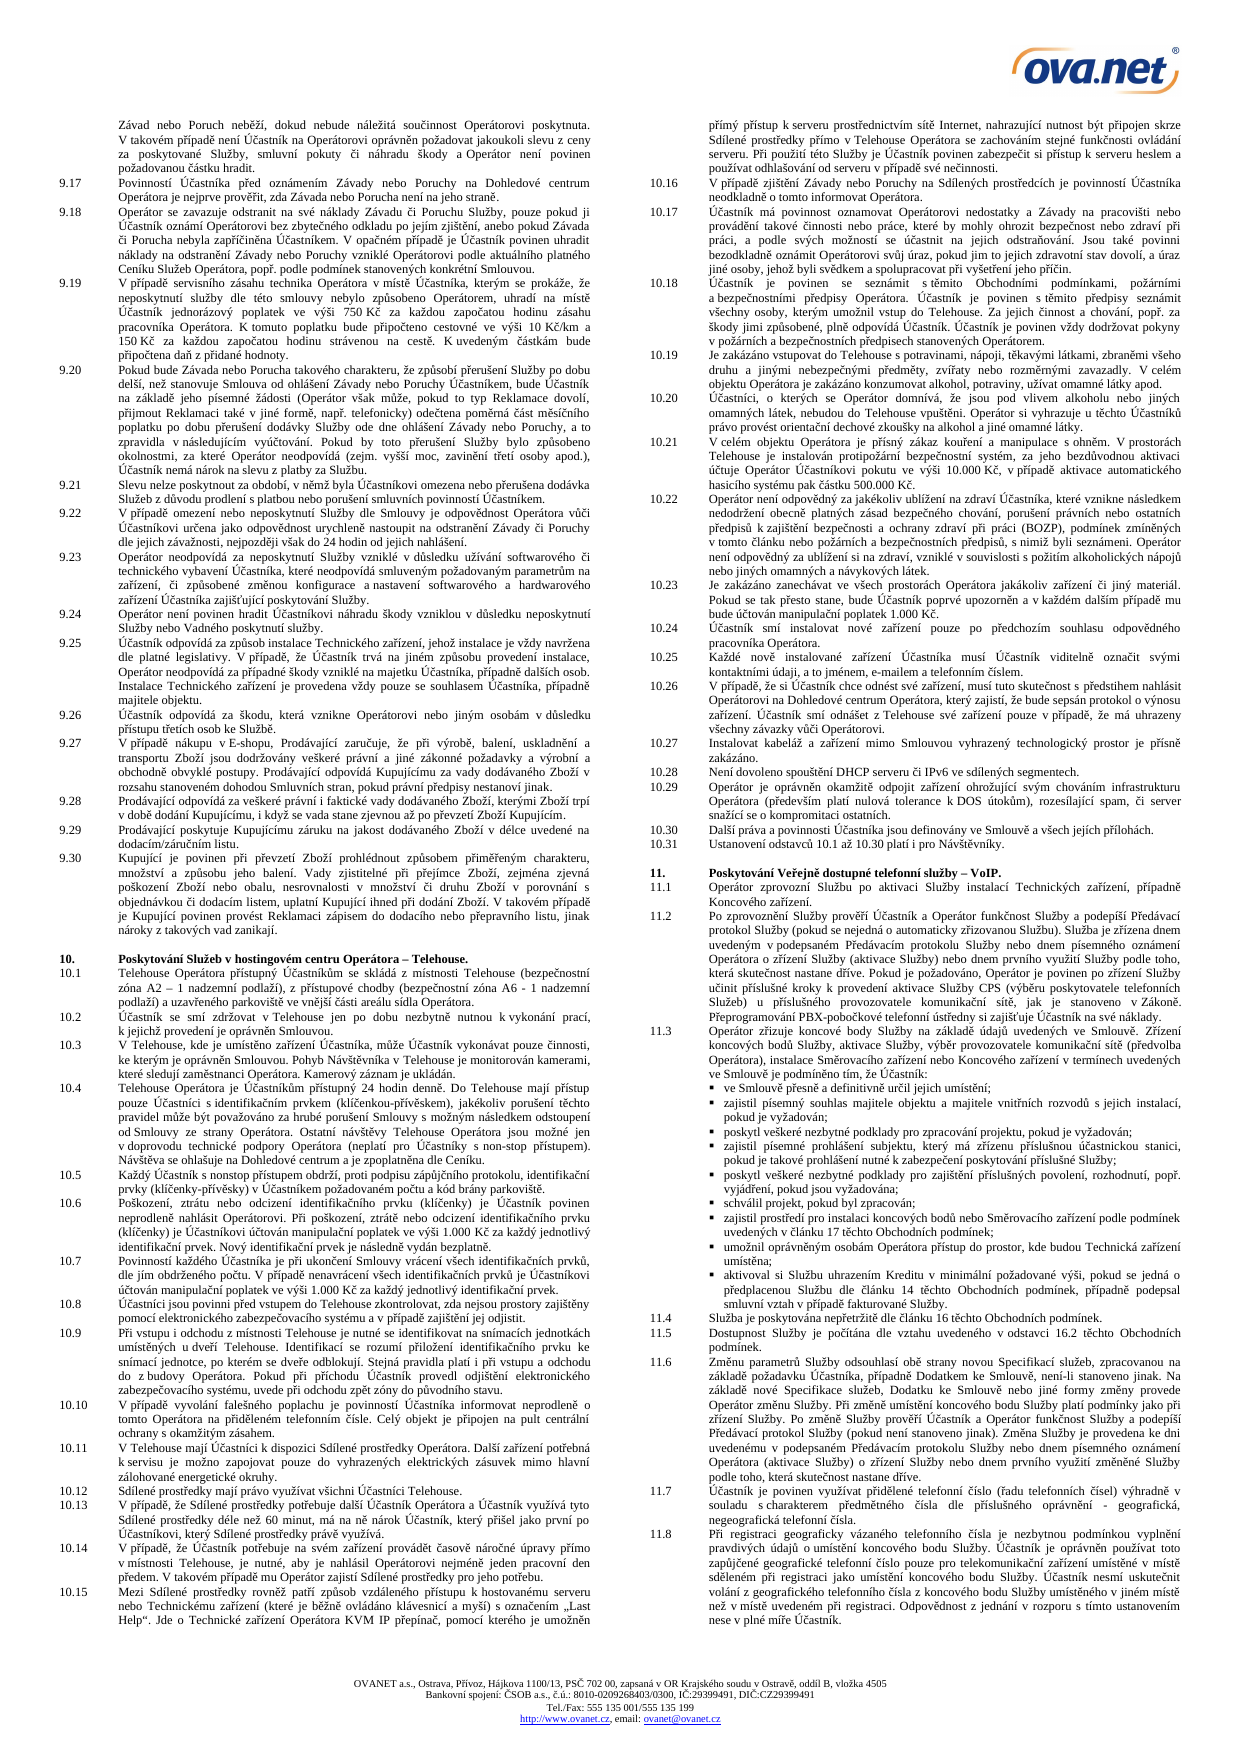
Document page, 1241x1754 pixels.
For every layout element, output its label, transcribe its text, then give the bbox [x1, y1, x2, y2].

list Prodávající poskytuje Kupujícímu záruku na jakost dodávaného Zboží v délce uvedené na dodacím/záručním listu. [59, 822, 591, 851]
list V případě, že Sdílené prostředky potřebuje další Účastník Operátora a Účastník využívá tyto Sdílené prostředky déle než 60 minut, má na ně nárok Účastník, který přišel jako první po Účastníkovi, který Sdílené prostředky právě využívá. [59, 1498, 591, 1541]
list Operátor není odpovědný za jakékoliv ublížení na zdraví Účastníka, které vznikne následkem nedodržení obecně platných zásad bezpečného chování, porušení právních nebo ostatních předpisů k zajištění bezpečnosti a ochrany zdraví při práci (BOZP), podmínek zmíněných v tomto článku nebo požárních a bezpečnostních předpisů, s nimiž byli seznámeni. Operátor není odpovědný za ublížení si na zdraví, vzniklé v souvislosti s požitím alkoholických nápojů nebo jiných omamných a návykových látek. [649, 492, 1181, 578]
list Je zakázáno vstupovat do Telehouse s potravinami, nápoji, těkavými látkami, zbraněmi všeho druhu a jinými nebezpečnými předměty, zvířaty nebo rozměrnými zavazadly. V celém objektu Operátora je zakázáno konzumovat alkohol, potraviny, užívat omamné látky apod. [649, 348, 1181, 391]
list Po zprovoznění Služby prověří Účastník a Operátor funkčnost Služby a podepíší Předávací protokol Služby (pokud se nejedná o automaticky zřizovanou Službu). Služba je zřízena dnem uvedeným v podepsaném Předávacím protokolu Služby nebo dnem písemného oznámení Operátora o zřízení Služby (aktivace Služby) nebo dnem prvního využití Služby podle toho, která skutečnost nastane dříve. Pokud je požadováno, Operátor je povinen po zřízení Služby učinit příslušné kroky k provedení aktivace Služby CPS (výběru poskytovatele telefonních Služeb) u příslušného provozovatele komunikační sítě, jak je stanoveno v Zákoně. Přeprogramování PBX-pobočkové telefonní ústředny si zajišťuje Účastník na své náklady. [649, 909, 1181, 1024]
picture [1009, 45, 1182, 97]
list Operátor není povinen hradit Účastníkovi náhradu škody vzniklou v důsledku neposkytnutí Služby nebo Vadného poskytnutí služby. [59, 607, 591, 636]
list Telehouse Operátora je Účastníkům přístupný 24 hodin denně. Do Telehouse mají přístup pouze Účastníci s identifikačním prvkem (klíčenkou-přívěskem), jakékoliv porušení těchto pravidel může být považováno za hrubé porušení Smlouvy s možným následkem odstoupení od Smlouvy ze strany Operátora. Ostatní návštěvy Telehouse Operátora jsou možné jen v doprovodu technické podpory Operátora (neplatí pro Účastníky s non-stop přístupem). Návštěva se ohlašuje na Dohledové centrum a je zpoplatněna dle Ceníku. [59, 1081, 591, 1167]
list Povinností každého Účastníka je při ukončení Smlouvy vrácení všech identifikačních prvků, dle jím obdrženého počtu. V případě nenavrácení všech identifikačních prvků je Účastníkovi účtován manipulační poplatek ve výši 1.000 Kč za každý jednotlivý identifikační prvek. [59, 1254, 591, 1297]
list Účastník se smí zdržovat v Telehouse jen po dobu nezbytně nutnou k vykonání prací, k jejichž provedení je oprávněn Smlouvou. [59, 1009, 591, 1038]
list Sdílené prostředky mají právo využívat všichni Účastníci Telehouse. [59, 1484, 591, 1498]
list Služba je poskytována nepřetržitě dle článku 16 těchto Obchodních podmínek. [649, 1311, 1181, 1326]
list Další práva a povinnosti Účastníka jsou definovány ve Smlouvě a všech jejích přílohách. [649, 822, 1181, 837]
list zajistil písemný souhlas majitele objektu a majitele vnitřních rozvodů s jejich instalací, pokud je vyžadován; [709, 1096, 1181, 1124]
list Poskytování Služeb v hostingovém centru Operátora – Telehouse. [59, 952, 591, 966]
list Účastník odpovídá za škodu, která vznikne Operátorovi nebo jiným osobám v důsledku přístupu třetích osob ke Službě. [59, 707, 591, 736]
list Účastník odpovídá za způsob instalace Technického zařízení, jehož instalace je vždy navržena dle platné legislativy. V případě, že Účastník trvá na jiném způsobu provedení instalace, Operátor neodpovídá za případné škody vzniklé na majetku Účastníka, případně dalších osob. Instalace Technického zařízení je provedena vždy pouze se souhlasem Účastníka, případně majitele objektu. [59, 636, 591, 707]
list umožnil oprávněným osobám Operátora přístup do prostor, kde budou Technická zařízení umístěna; [709, 1239, 1181, 1268]
list Při registraci geograficky vázaného telefonního čísla je nezbytnou podmínkou vyplnění pravdivých údajů o umístění koncového bodu Služby. Účastník je oprávněn používat toto zapůjčené geografické telefonní číslo pouze pro telekomunikační zařízení umístěné v místě sděleném při registraci jako umístění koncového bodu Služby. Účastník nesmí uskutečnit volání z geografického telefonního čísla z koncového bodu Služby umístěného v jiném místě než v místě uvedeném při registraci. Odpovědnost z jednání v rozporu s tímto ustanovením nese v plné míře Účastník. [649, 1527, 1181, 1627]
list Operátor zřizuje koncové body Služby na základě údajů uvedených ve Smlouvě. Zřízení koncových bodů Služby, aktivace Služby, výběr provozovatele komunikační sítě (předvolba Operátora), instalace Směrovacího zařízení nebo Koncového zařízení v termínech uvedených ve Smlouvě je podmíněno tím, že Účastník: [649, 1024, 1181, 1081]
list poskytl veškeré nezbytné podklady pro zajištění příslušných povolení, rozhodnutí, popř. vyjádření, pokud jsou vyžadována; [709, 1167, 1181, 1196]
list V případě nákupu v E-shopu, Prodávající zaručuje, že při výrobě, balení, uskladnění a transportu Zboží jsou dodržovány veškeré právní a jiné zákonné požadavky a výrobní a obchodně obvyklé postupy. Prodávající odpovídá Kupujícímu za vady dodávaného Zboží v rozsahu stanoveném dohodou Smluvních stran, pokud právní předpisy nestanoví jinak. [59, 736, 591, 794]
list Účastníci, o kterých se Operátor domnívá, že jsou pod vlivem alkoholu nebo jiných omamných látek, nebudou do Telehouse vpuštěni. Operátor si vyhrazuje u těchto Účastníků právo provést orientační dechové zkoušky na alkohol a jiné omamné látky. [649, 391, 1181, 434]
list Změnu parametrů Služby odsouhlasí obě strany novou Specifikací služeb, zpracovanou na základě požadavku Účastníka, případně Dodatkem ke Smlouvě, není-li stanoveno jinak. Na základě nové Specifikace služeb, Dodatku ke Smlouvě nebo jiné formy změny provede Operátor změnu Služby. Při změně umístění koncového bodu Služby platí podmínky jako při zřízení Služby. Po změně Služby prověří Účastník a Operátor funkčnost Služby a podepíší Předávací protokol Služby (pokud není stanoveno jinak). Změna Služby je provedena ke dni uvedenému v podepsaném Předávacím protokolu Služby nebo dnem písemného oznámení Operátora (aktivace Služby) o zřízení Služby nebo dnem prvního využití změněné Služby podle toho, která skutečnost nastane dříve. [649, 1354, 1181, 1484]
list Účastníci jsou povinni před vstupem do Telehouse zkontrolovat, zda nejsou prostory zajištěny pomocí elektronického zabezpečovacího systému a v případě zajištění jej odjistit. [59, 1297, 591, 1326]
list V případě zjištění Závady nebo Poruchy na Sdílených prostředcích je povinností Účastníka neodkladně o tomto informovat Operátora. [649, 176, 1181, 204]
list V případě, že Účastník potřebuje na svém zařízení provádět časově náročné úpravy přímo v místnosti Telehouse, je nutné, aby je nahlásil Operátorovi nejméně jeden pracovní den předem. V takovém případě mu Operátor zajistí Sdílené prostředky pro jeho potřebu. [59, 1541, 591, 1584]
list Účastník smí instalovat nové zařízení pouze po předchozím souhlasu odpovědného pracovníka Operátora. [649, 621, 1181, 650]
list Každé nově instalované zařízení Účastníka musí Účastník viditelně označit svými kontaktními údaji, a to jménem, e-mailem a telefonním číslem. [649, 650, 1181, 679]
list zajistil písemné prohlášení subjektu, který má zřízenu příslušnou účastnickou stanici, pokud je takové prohlášení nutné k zabezpečení poskytování příslušné Služby; [709, 1139, 1181, 1167]
list aktivoval si Službu uhrazením Kreditu v minimální požadované výši, pokud se jedná o předplacenou Službu dle článku 14 těchto Obchodních podmínek, případně podepsal smluvní vztah v případě fakturované Služby. [709, 1268, 1181, 1311]
list Operátor se zavazuje odstranit na své náklady Závadu či Poruchu Služby, pouze pokud ji Účastník oznámí Operátorovi bez zbytečného odkladu po jejím zjištění, anebo pokud Závada či Porucha nebyla zapříčiněna Účastníkem. V opačném případě je Účastník povinen uhradit náklady na odstranění Závady nebo Poruchy vzniklé Operátorovi podle aktuálního platného Ceníku Služeb Operátora, popř. podle podmínek stanovených konkrétní Smlouvou. [59, 204, 591, 276]
list Dostupnost Služby je počítána dle vztahu uvedeného v odstavci 16.2 těchto Obchodních podmínek. [649, 1326, 1181, 1354]
list zajistil prostředí pro instalaci koncových bodů nebo Směrovacího zařízení podle podmínek uvedených v článku 17 těchto Obchodních podmínek; [709, 1211, 1181, 1239]
list V případě, že si Účastník chce odnést své zařízení, musí tuto skutečnost s předstihem nahlásit Operátorovi na Dohledové centrum Operátora, který zajistí, že bude sepsán protokol o výnosu zařízení. Účastník smí odnášet z Telehouse své zařízení pouze v případě, že má uhrazeny všechny závazky vůči Operátorovi. [649, 679, 1181, 736]
list Ustanovení odstavců 10.1 až 10.30 platí i pro Návštěvníky. [649, 837, 1181, 851]
list V případě servisního zásahu technika Operátora v místě Účastníka, kterým se prokáže, že neposkytnutí služby dle této smlouvy nebylo způsobeno Operátorem, uhradí na místě Účastník jednorázový poplatek ve výši 750 Kč za každou započatou hodinu zásahu pracovníka Operátora. K tomuto poplatku bude připočteno cestovné ve výši 10 Kč/km a 150 Kč za každou započatou hodinu strávenou na cestě. K uvedeným částkám bude připočtena daň z přidané hodnoty. [59, 276, 591, 362]
list V Telehouse mají Účastníci k dispozici Sdílené prostředky Operátora. Další zařízení potřebná k servisu je možno zapojovat pouze do vyhrazených elektrických zásuvek mimo hlavní zálohované energetické okruhy. [59, 1441, 591, 1484]
list Při vstupu i odchodu z místnosti Telehouse je nutné se identifikovat na snímacích jednotkách umístěných u dveří Telehouse. Identifikací se rozumí přiložení identifikačního prvku ke snímací jednotce, po kterém se dveře odblokují. Stejná pravidla platí i při vstupu a odchodu do z budovy Operátora. Pokud při příchodu Účastník provedl odjištění elektronického zabezpečovacího systému, uvede při odchodu zpět zóny do původního stavu. [59, 1326, 591, 1397]
list Instalovat kabeláž a zařízení mimo Smlouvou vyhrazený technologický prostor je přísně zakázáno. [649, 736, 1181, 765]
list Operátor neodpovídá za neposkytnutí Služby vzniklé v důsledku užívání softwarového či technického vybavení Účastníka, které neodpovídá smluveným požadovaným parametrům na zařízení, či způsobené změnou konfigurace a nastavení softwarového a hardwarového zařízení Účastníka zajišťující poskytování Služby. [59, 549, 591, 607]
list Operátor je oprávněn okamžitě odpojit zařízení ohrožující svým chováním infrastrukturu Operátora (především platí nulová tolerance k DOS útokům), rozesílající spam, či server snažící se o kompromitaci ostatních. [649, 779, 1181, 822]
list Slevu nelze poskytnout za období, v němž byla Účastníkovi omezena nebo přerušena dodávka Služeb z důvodu prodlení s platbou nebo porušení smluvních povinností Účastníkem. [59, 477, 591, 506]
list ve Smlouvě přesně a definitivně určil jejich umístění; [709, 1081, 1181, 1096]
list Pokud bude Závada nebo Porucha takového charakteru, že způsobí přerušení Služby po dobu delší, než stanovuje Smlouva od ohlášení Závady nebo Poruchy Účastníkem, bude Účastník na základě jeho písemné žádosti (Operátor však může, pokud to typ Reklamace dovolí, přijmout Reklamaci také v jiné formě, např. telefonicky) odečtena poměrná část měsíčního poplatku po dobu přerušení dodávky Služby ode dne ohlášení Závady nebo Poruchy, a to zpravidla v následujícím vyúčtování. Pokud by toto přerušení Služby bylo způsobeno okolnostmi, za které Operátor neodpovídá (zejm. vyšší moc, zavinění třetí osoby apod.), Účastník nemá nárok na slevu z platby za Službu. [59, 362, 591, 477]
list Účastník je povinen se seznámit s těmito Obchodními podmínkami, požárními a bezpečnostními předpisy Operátora. Účastník je povinen s těmito předpisy seznámit všechny osoby, kterým umožnil vstup do Telehouse. Za jejich činnost a chování, popř. za škody jimi způsobené, plně odpovídá Účastník. Účastník je povinen vždy dodržovat pokyny v požárních a bezpečnostních předpisech stanovených Operátorem. [649, 276, 1181, 348]
list V celém objektu Operátora je přísný zákaz kouření a manipulace s ohněm. V prostorách Telehouse je instalován protipožární bezpečnostní systém, za jeho bezdůvodnou aktivaci účtuje Operátor Účastníkovi pokutu ve výši 10.000 Kč, v případě aktivace automatického hasicího systému pak částku 500.000 Kč. [649, 434, 1181, 492]
list Kupující je povinen při převzetí Zboží prohlédnout způsobem přiměřeným charakteru, množství a způsobu jeho balení. Vady zjistitelné při přejímce Zboží, zejména zjevná poškození Zboží nebo obalu, nesrovnalosti v množství či druhu Zboží v porovnání s objednávkou či dodacím listem, uplatní Kupující ihned při dodání Zboží. V takovém případě je Kupující povinen provést Reklamaci zápisem do dodacího nebo přepravního listu, jinak nároky z takových vad zanikají. [59, 851, 591, 937]
list Je zakázáno zanechávat ve všech prostorách Operátora jakákoliv zařízení či jiný materiál. Pokud se tak přesto stane, bude Účastník poprvé upozorněn a v každém dalším případě mu bude účtován manipulační poplatek 1.000 Kč. [649, 578, 1181, 621]
list schválil projekt, pokud byl zpracován; [709, 1196, 1181, 1211]
list V případě omezení nebo neposkytnutí Služby dle Smlouvy je odpovědnost Operátora vůči Účastníkovi určena jako odpovědnost urychleně nastoupit na odstranění Závady či Poruchy dle jejich závažnosti, nejpozději však do 24 hodin od jejich nahlášení. [59, 506, 591, 549]
list Není dovoleno spouštění DHCP serveru či IPv6 ve sdílených segmentech. [649, 765, 1181, 779]
list V případě vyvolání falešného poplachu je povinností Účastníka informovat neprodleně o tomto Operátora na přiděleném telefonním čísle. Celý objekt je připojen na pult centrální ochrany s okamžitým zásahem. [59, 1397, 591, 1441]
list Každý Účastník s nonstop přístupem obdrží, proti podpisu zápůjčního protokolu, identifikační prvky (klíčenky-přívěsky) v Účastníkem požadovaném počtu a kód brány parkoviště. [59, 1167, 591, 1196]
list Prodávající odpovídá za veškeré právní i faktické vady dodávaného Zboží, kterými Zboží trpí v době dodání Kupujícímu, i když se vada stane zjevnou až po převzetí Zboží Kupujícím. [59, 794, 591, 822]
list V Telehouse, kde je umístěno zařízení Účastníka, může Účastník vykonávat pouze činnosti, ke kterým je oprávněn Smlouvou. Pohyb Návštěvníka v Telehouse je monitorován kamerami, které sledují zaměstnanci Operátora. Kamerový záznam je ukládán. [59, 1038, 591, 1081]
list Účastník je povinen využívat přidělené telefonní číslo (řadu telefonních čísel) výhradně v souladu s charakterem předmětného čísla dle příslušného oprávnění - geografická, negeografická telefonní čísla. [649, 1484, 1181, 1527]
list Operátor zprovozní Službu po aktivaci Služby instalací Technických zařízení, případně Koncového zařízení. [649, 880, 1181, 909]
list Účastník má povinnost oznamovat Operátorovi nedostatky a Závady na pracovišti nebo provádění takové činnosti nebo práce, které by mohly ohrozit bezpečnost nebo zdraví při práci, a podle svých možností se účastnit na jejich odstraňování. Jsou také povinni bezodkladně oznámit Operátorovi svůj úraz, pokud jim to jejich zdravotní stav dovolí, a úraz jiné osoby, jehož byli svědkem a spolupracovat při vyšetření jeho příčin. [649, 204, 1181, 276]
list poskytl veškeré nezbytné podklady pro zpracování projektu, pokud je vyžadován; [709, 1124, 1181, 1139]
list Poskytování Veřejně dostupné telefonní služby – VoIP. [649, 866, 1181, 880]
list Poškození, ztrátu nebo odcizení identifikačního prvku (klíčenky) je Účastník povinen neprodleně nahlásit Operátorovi. Při poškození, ztrátě nebo odcizení identifikačního prvku (klíčenky) je Účastníkovi účtován manipulační poplatek ve výši 1.000 Kč za každý jednotlivý identifikační prvek. Nový identifikační prvek je následně vydán bezplatně. [59, 1196, 591, 1254]
list Telehouse Operátora přístupný Účastníkům se skládá z místnosti Telehouse (bezpečnostní zóna A2 – 1 nadzemní podlaží), z přístupové chodby (bezpečnostní zóna A6 - 1 nadzemní podlaží) a uzavřeného parkoviště ve vnější části areálu sídla Operátora. [59, 966, 591, 1009]
list Povinností Účastníka před oznámením Závady nebo Poruchy na Dohledové centrum Operátora je nejprve prověřit, zda Závada nebo Porucha není na jeho straně. [59, 176, 591, 204]
